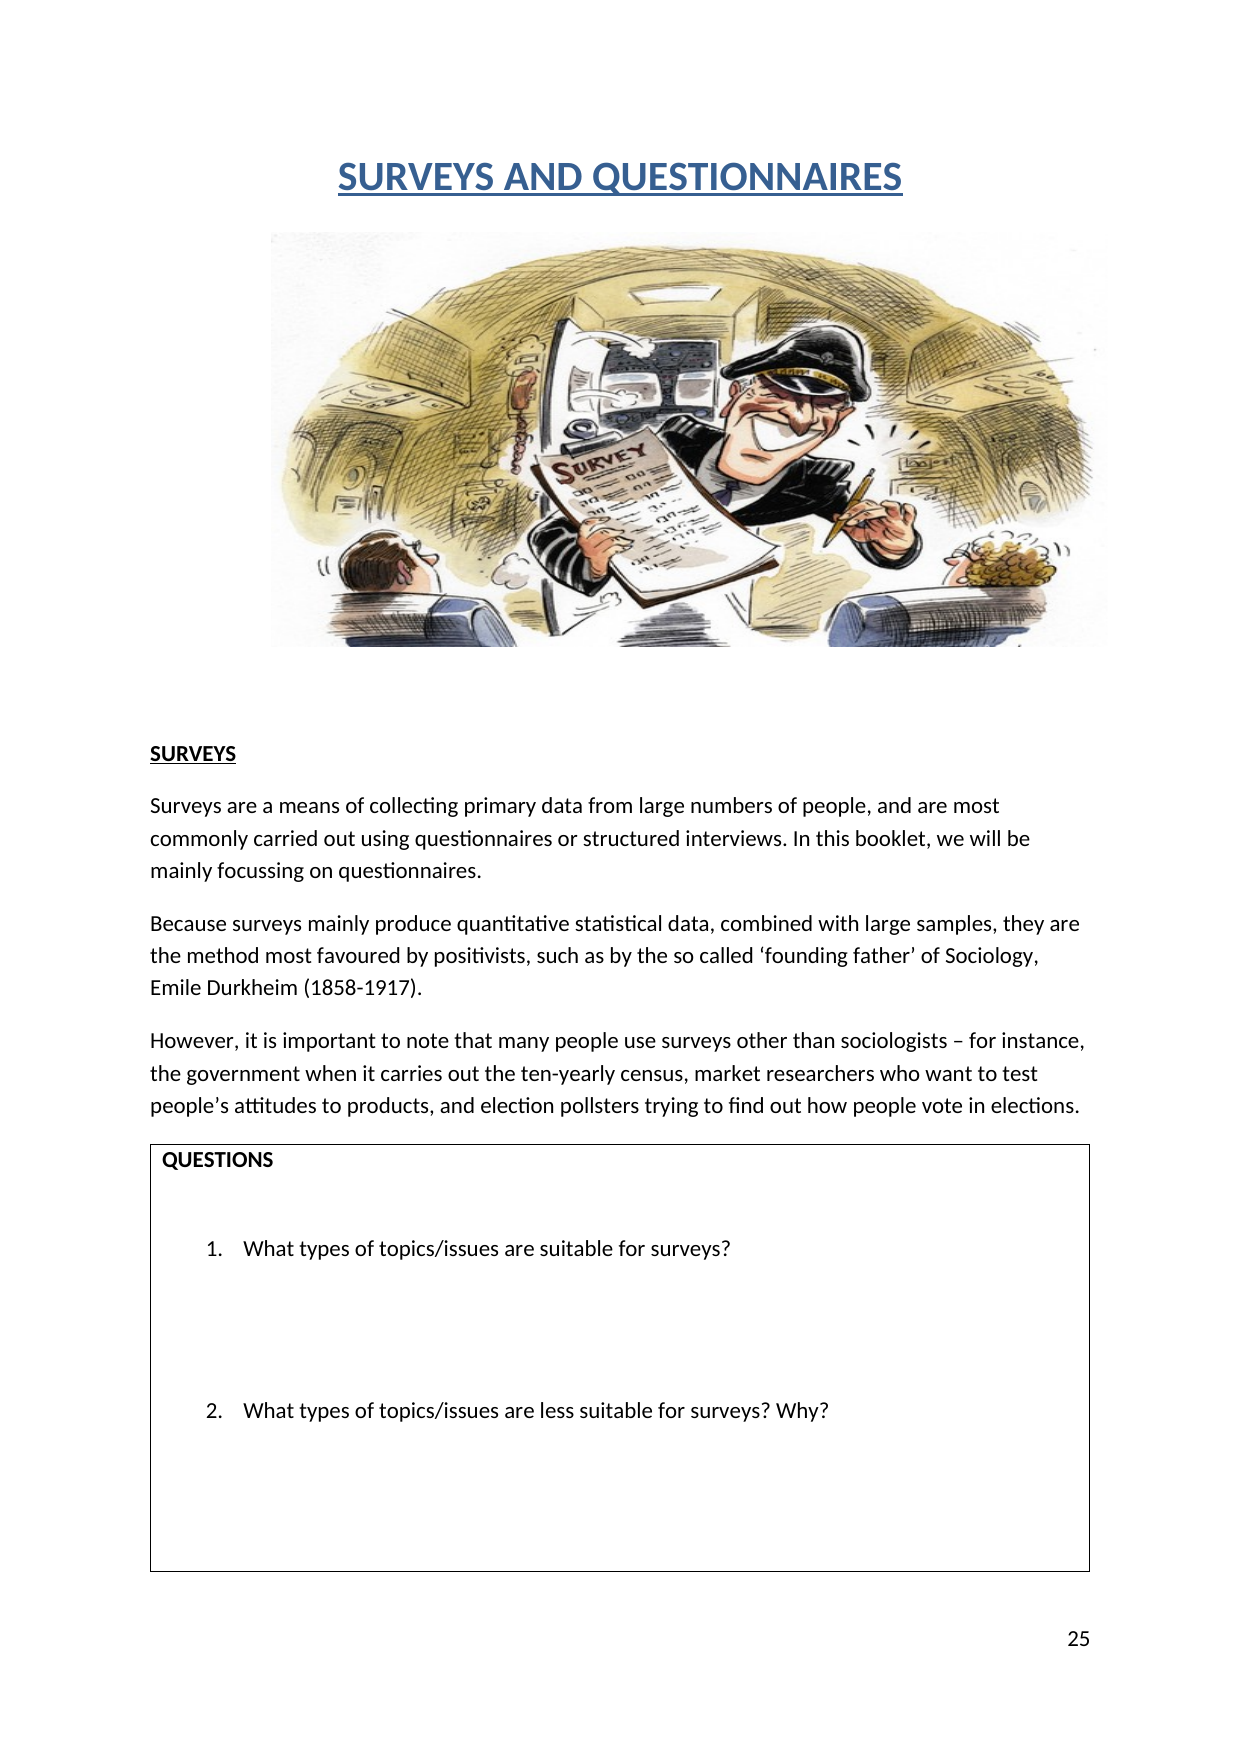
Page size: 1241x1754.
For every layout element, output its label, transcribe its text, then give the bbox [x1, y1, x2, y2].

text Because surveys mainly produce quantitative statistical data, combined with large samples, they are the method most favoured by positivists, such as by the so called ‘founding father’ of Sociology, Emile Durkheim (1858-1917). [150, 909, 1090, 1001]
subtitle SURVEYS AND QUESTIONNAIRES [150, 150, 1090, 201]
table_header QUESTIONS What types of topics/issues are suitable for surveys? What types of topics/issues are less suitable for surveys? Why? [151, 1145, 1089, 1571]
text However, it is important to note that many people use surveys other than sociologists – for instance, the government when it carries out the ten-yearly census, market researchers who want to test people’s attitudes to products, and election pollsters trying to find out how people vote in elections. [150, 1026, 1090, 1119]
picture [271, 232, 1108, 647]
text Surveys are a means of collecting primary data from large numbers of people, and are most commonly carried out using questionnaires or structured interviews. In this booklet, we will be mainly focussing on questionnaires. [150, 792, 1090, 884]
text SURVEYS [150, 739, 1090, 767]
